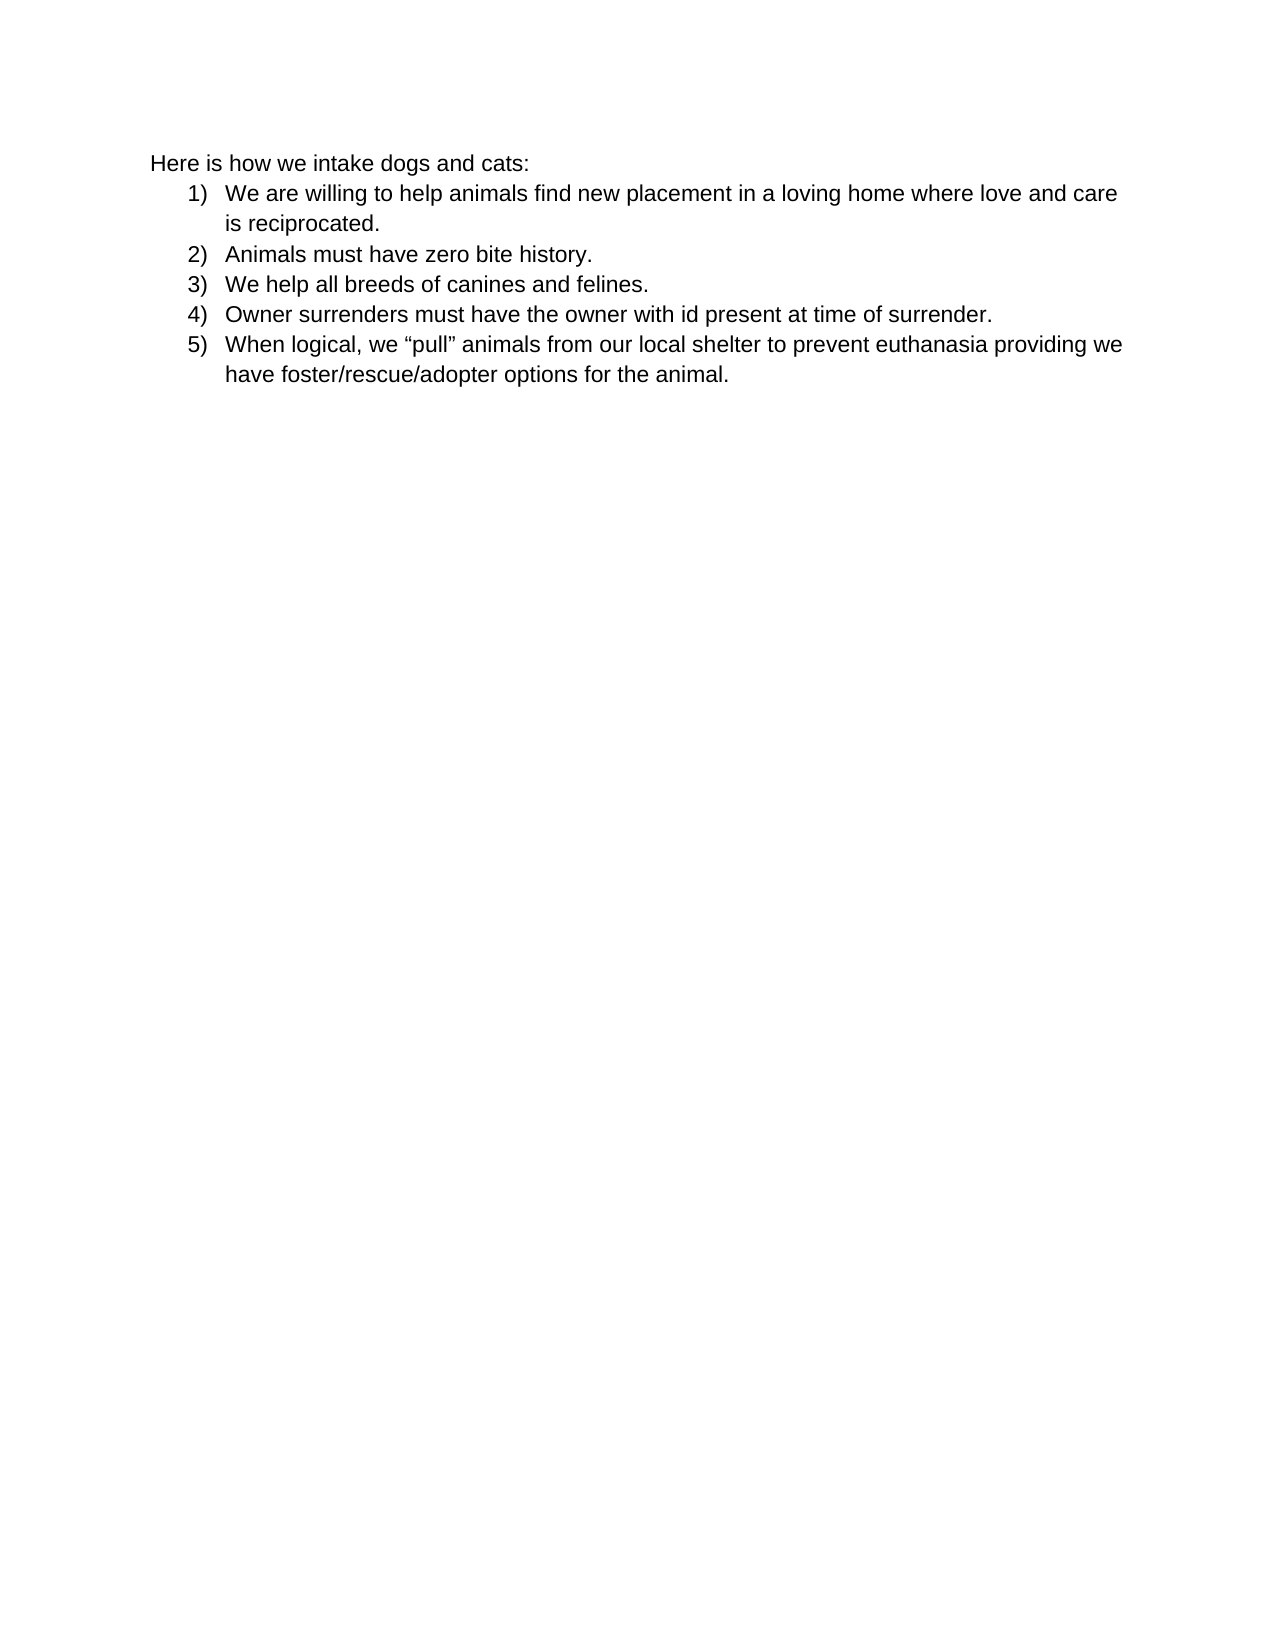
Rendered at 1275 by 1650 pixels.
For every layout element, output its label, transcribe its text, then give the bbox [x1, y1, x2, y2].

list Animals must have zero bite history. [187, 241, 1125, 267]
text Here is how we intake dogs and cats: [150, 150, 1125, 176]
list When logical, we “pull” animals from our local shelter to prevent euthanasia providing we have foster/rescue/adopter options for the animal. [187, 331, 1125, 388]
list We are willing to help animals find new placement in a loving home where love and care is reciprocated. [187, 180, 1125, 237]
list We help all breeds of canines and felines. [187, 271, 1125, 297]
list Owner surrenders must have the owner with id present at time of surrender. [187, 301, 1125, 327]
